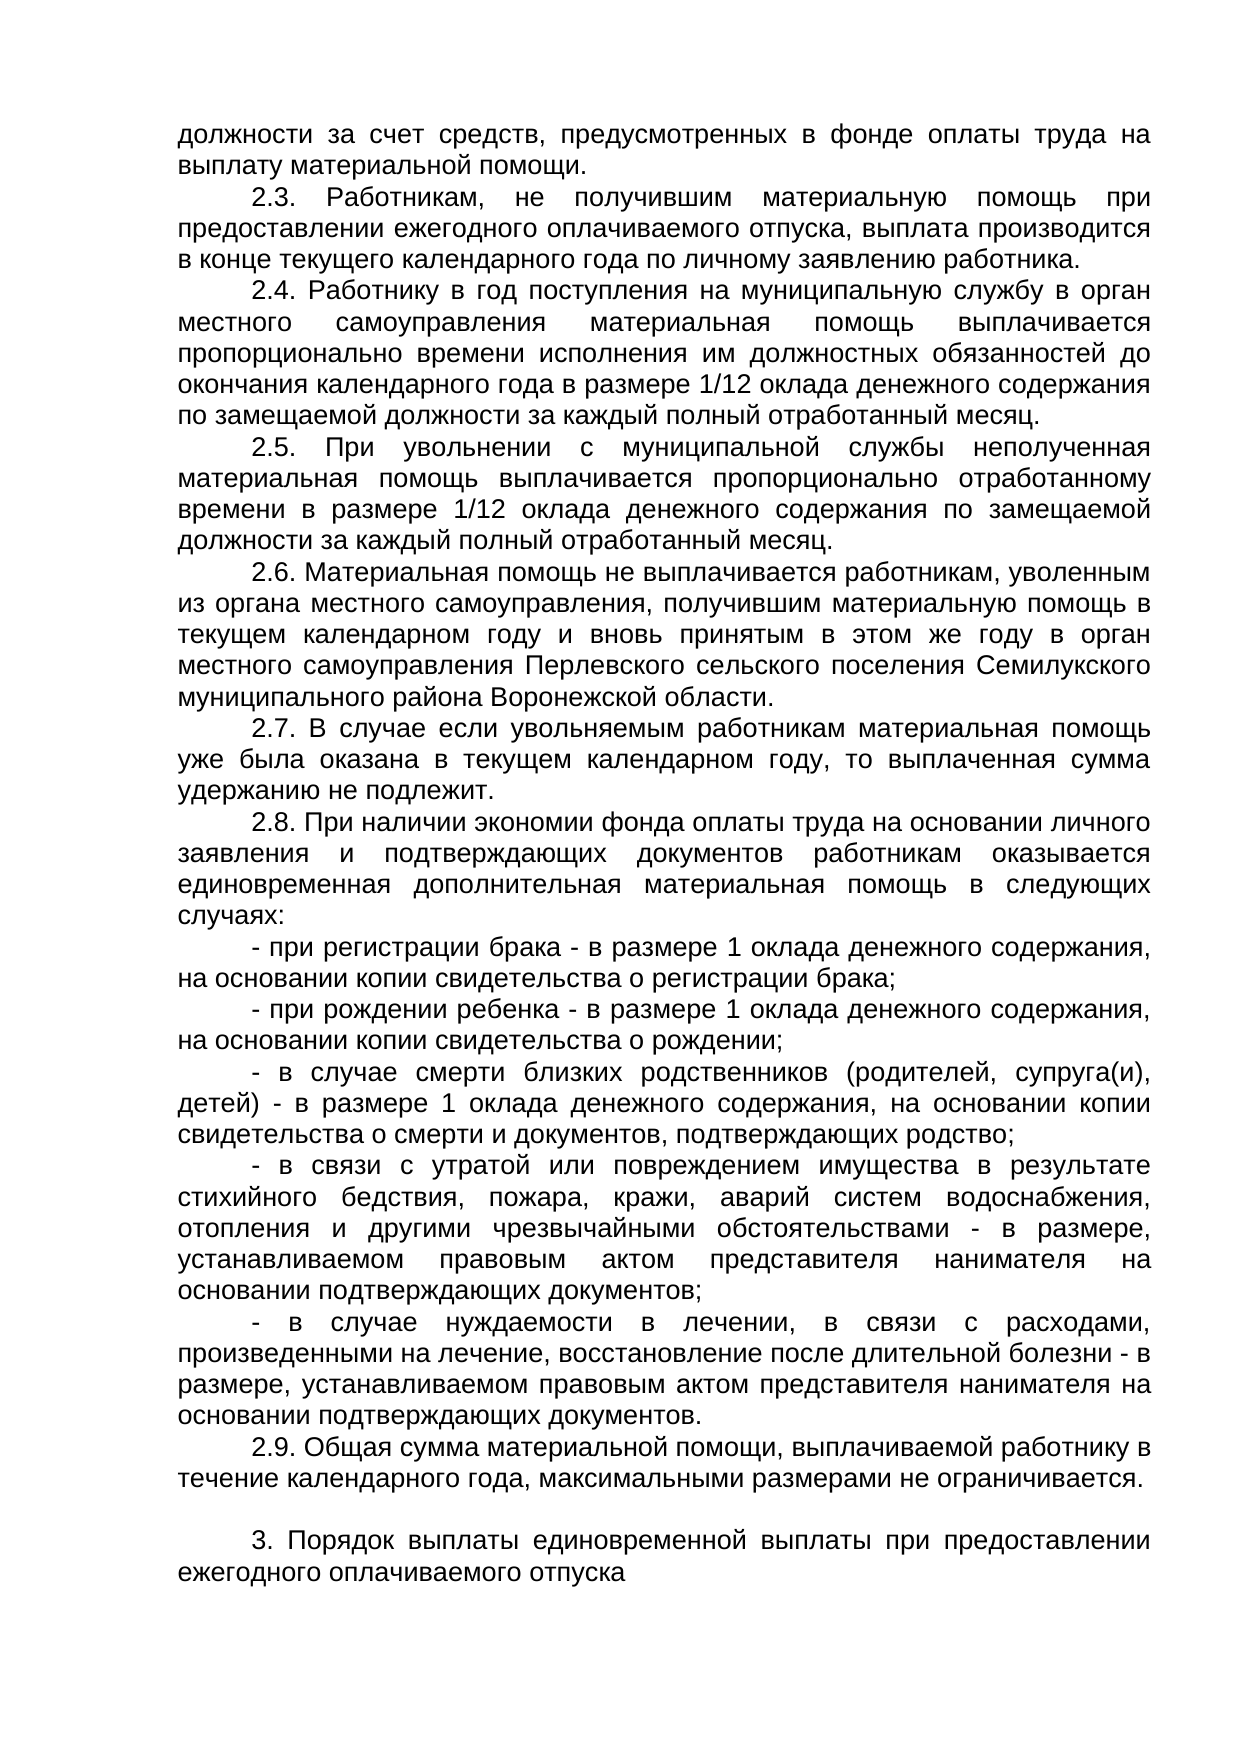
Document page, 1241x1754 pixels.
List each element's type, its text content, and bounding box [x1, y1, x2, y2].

text - в случае смерти близких родственников (родителей, супруга(и), детей) - в размере 1 оклада денежного содержания, на основании копии свидетельства о смерти и документов, подтверждающих родство; [177, 1056, 1152, 1149]
text 2.8. При наличии экономии фонда оплаты труда на основании личного заявления и подтверждающих документов работникам оказывается единовременная дополнительная материальная помощь в следующих случаях: [177, 806, 1152, 931]
text - при регистрации брака - в размере 1 оклада денежного содержания, на основании копии свидетельства о регистрации брака; [177, 931, 1152, 993]
text - при рождении ребенка - в размере 1 оклада денежного содержания, на основании копии свидетельства о рождении; [177, 993, 1152, 1056]
text 2.3. Работникам, не получившим материальную помощь при предоставлении ежегодного оплачиваемого отпуска, выплата производится в конце текущего календарного года по личному заявлению работника. [177, 181, 1152, 274]
text 2.7. В случае если увольняемым работникам материальная помощь уже была оказана в текущем календарном году, то выплаченная сумма удержанию не подлежит. [177, 712, 1152, 806]
text 2.4. Работнику в год поступления на муниципальную службу в орган местного самоуправления материальная помощь выплачивается пропорционально времени исполнения им должностных обязанностей до окончания календарного года в размере 1/12 оклада денежного содержания по замещаемой должности за каждый полный отработанный месяц. [177, 274, 1152, 431]
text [177, 118, 1152, 181]
text - в случае нуждаемости в лечении, в связи с расходами, произведенными на лечение, восстановление после длительной болезни - в размере, устанавливаемом правовым актом представителя нанимателя на основании подтверждающих документов. [177, 1306, 1152, 1431]
text 3. Порядок выплаты единовременной выплаты при предоставлении ежегодного оплачиваемого отпуска [177, 1524, 1152, 1587]
text 2.9. Общая сумма материальной помощи, выплачиваемой работнику в течение календарного года, максимальными размерами не ограничивается. [177, 1431, 1152, 1493]
text 2.5. При увольнении с муниципальной службы неполученная материальная помощь выплачивается пропорционально отработанному времени в размере 1/12 оклада денежного содержания по замещаемой должности за каждый полный отработанный месяц. [177, 431, 1152, 556]
text - в связи с утратой или повреждением имущества в результате стихийного бедствия, пожара, кражи, аварий систем водоснабжения, отопления и другими чрезвычайными обстоятельствами - в размере, устанавливаемом правовым актом представителя нанимателя на основании подтверждающих документов; [177, 1149, 1152, 1306]
text 2.6. Материальная помощь не выплачивается работникам, уволенным из органа местного самоуправления, получившим материальную помощь в текущем календарном году и вновь принятым в этом же году в орган местного самоуправления Перлевского сельского поселения Семилукского муниципального района Воронежской области. [177, 556, 1152, 712]
